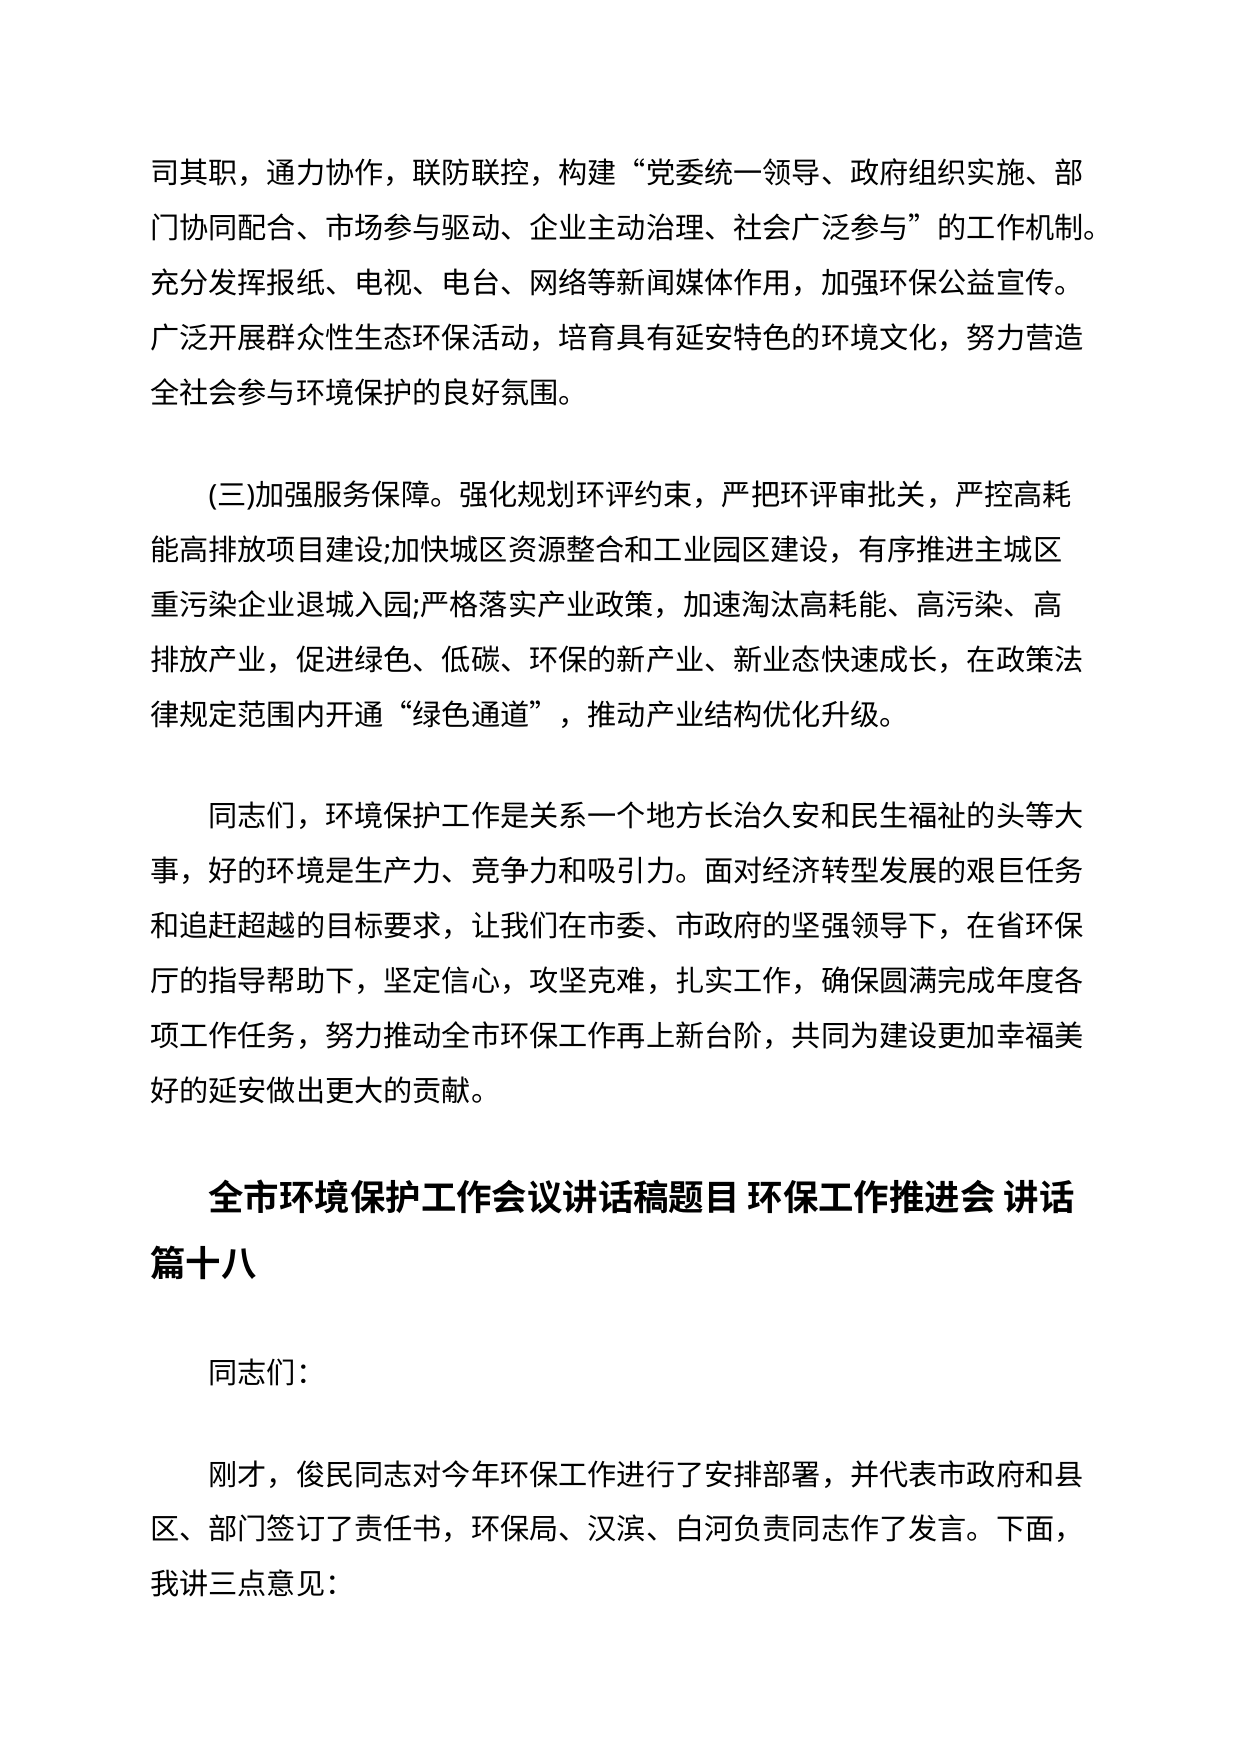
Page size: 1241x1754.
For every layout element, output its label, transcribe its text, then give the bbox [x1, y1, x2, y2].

text 同志们，环境保护工作是关系一个地方长治久安和民生福祉的头等大事，好的环境是生产力、竞争力和吸引力。面对经济转型发展的艰巨任务和追赶超越的目标要求，让我们在市委、市政府的坚强领导下，在省环保厅的指导帮助下，坚定信心，攻坚克难，扎实工作，确保圆满完成年度各项工作任务，努力推动全市环保工作再上新台阶，共同为建设更加幸福美好的延安做出更大的贡献。 [150, 793, 1090, 1110]
text 全市环境保护工作会议讲话稿题目 环保工作推进会 讲话篇十八 [150, 1169, 1090, 1287]
text (三)加强服务保障。强化规划环评约束，严把环评审批关，严控高耗能高排放项目建设;加快城区资源整合和工业园区建设，有序推进主城区重污染企业退城入园;严格落实产业政策，加速淘汰高耗能、高污染、高排放产业，促进绿色、低碳、环保的新产业、新业态快速成长，在政策法律规定范围内开通“绿色通道”，推动产业结构优化升级。 [150, 471, 1090, 733]
text 刚才，俊民同志对今年环保工作进行了安排部署，并代表市政府和县区、部门签订了责任书，环保局、汉滨、白河负责同志作了发言。下面，我讲三点意见： [150, 1451, 1090, 1603]
text 同志们： [150, 1349, 1090, 1392]
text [150, 150, 1090, 412]
